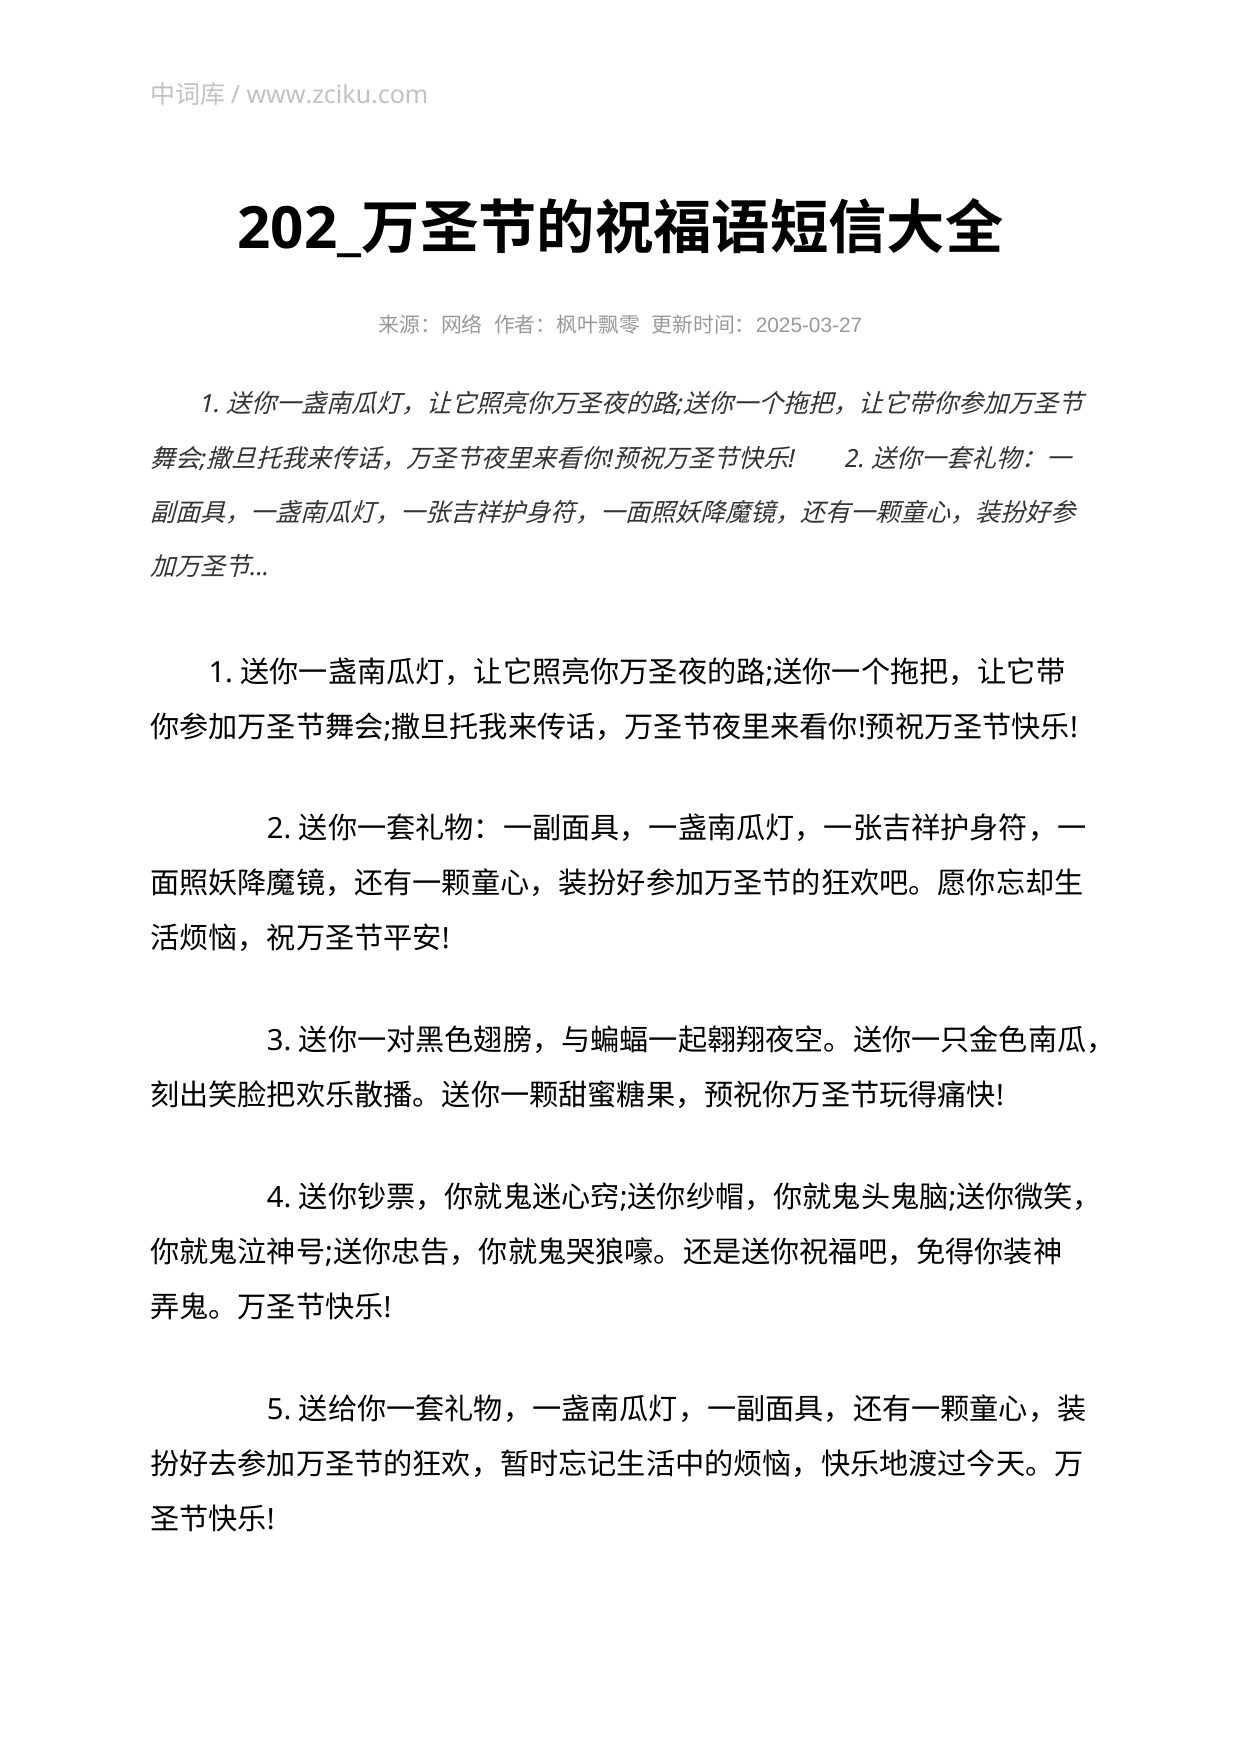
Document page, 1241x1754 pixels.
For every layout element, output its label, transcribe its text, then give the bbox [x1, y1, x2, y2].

text 1. 送你一盏南瓜灯，让它照亮你万圣夜的路;送你一个拖把，让它带你参加万圣节舞会;撒旦托我来传话，万圣节夜里来看你!预祝万圣节快乐! [150, 648, 1090, 746]
text 3. 送你一对黑色翅膀，与蝙蝠一起翱翔夜空。送你一只金色南瓜，刻出笑脸把欢乐散播。送你一颗甜蜜糖果，预祝你万圣节玩得痛快! [150, 1017, 1090, 1114]
subtitle 202_万圣节的祝福语短信大全 [150, 181, 1090, 266]
text 来源：网络 作者：枫叶飘零 更新时间：2025-03-27 [150, 313, 1090, 337]
text 4. 送你钞票，你就鬼迷心窍;送你纱帽，你就鬼头鬼脑;送你微笑，你就鬼泣神号;送你忠告，你就鬼哭狼嚎。还是送你祝福吧，免得你装神弄鬼。万圣节快乐! [150, 1174, 1090, 1326]
text 1. 送你一盏南瓜灯，让它照亮你万圣夜的路;送你一个拖把，让它带你参加万圣节舞会;撒旦托我来传话，万圣节夜里来看你!预祝万圣节快乐! 2. 送你一套礼物：一副面具，一盏南瓜灯，一张吉祥护身符，一面照妖降魔镜，还有一颗童心，装扮好参加万圣节... [150, 384, 1090, 583]
text 2. 送你一套礼物：一副面具，一盏南瓜灯，一张吉祥护身符，一面照妖降魔镜，还有一颗童心，装扮好参加万圣节的狂欢吧。愿你忘却生活烦恼，祝万圣节平安! [150, 805, 1090, 957]
text 5. 送给你一套礼物，一盏南瓜灯，一副面具，还有一颗童心，装扮好去参加万圣节的狂欢，暂时忘记生活中的烦恼，快乐地渡过今天。万圣节快乐! [150, 1386, 1090, 1538]
